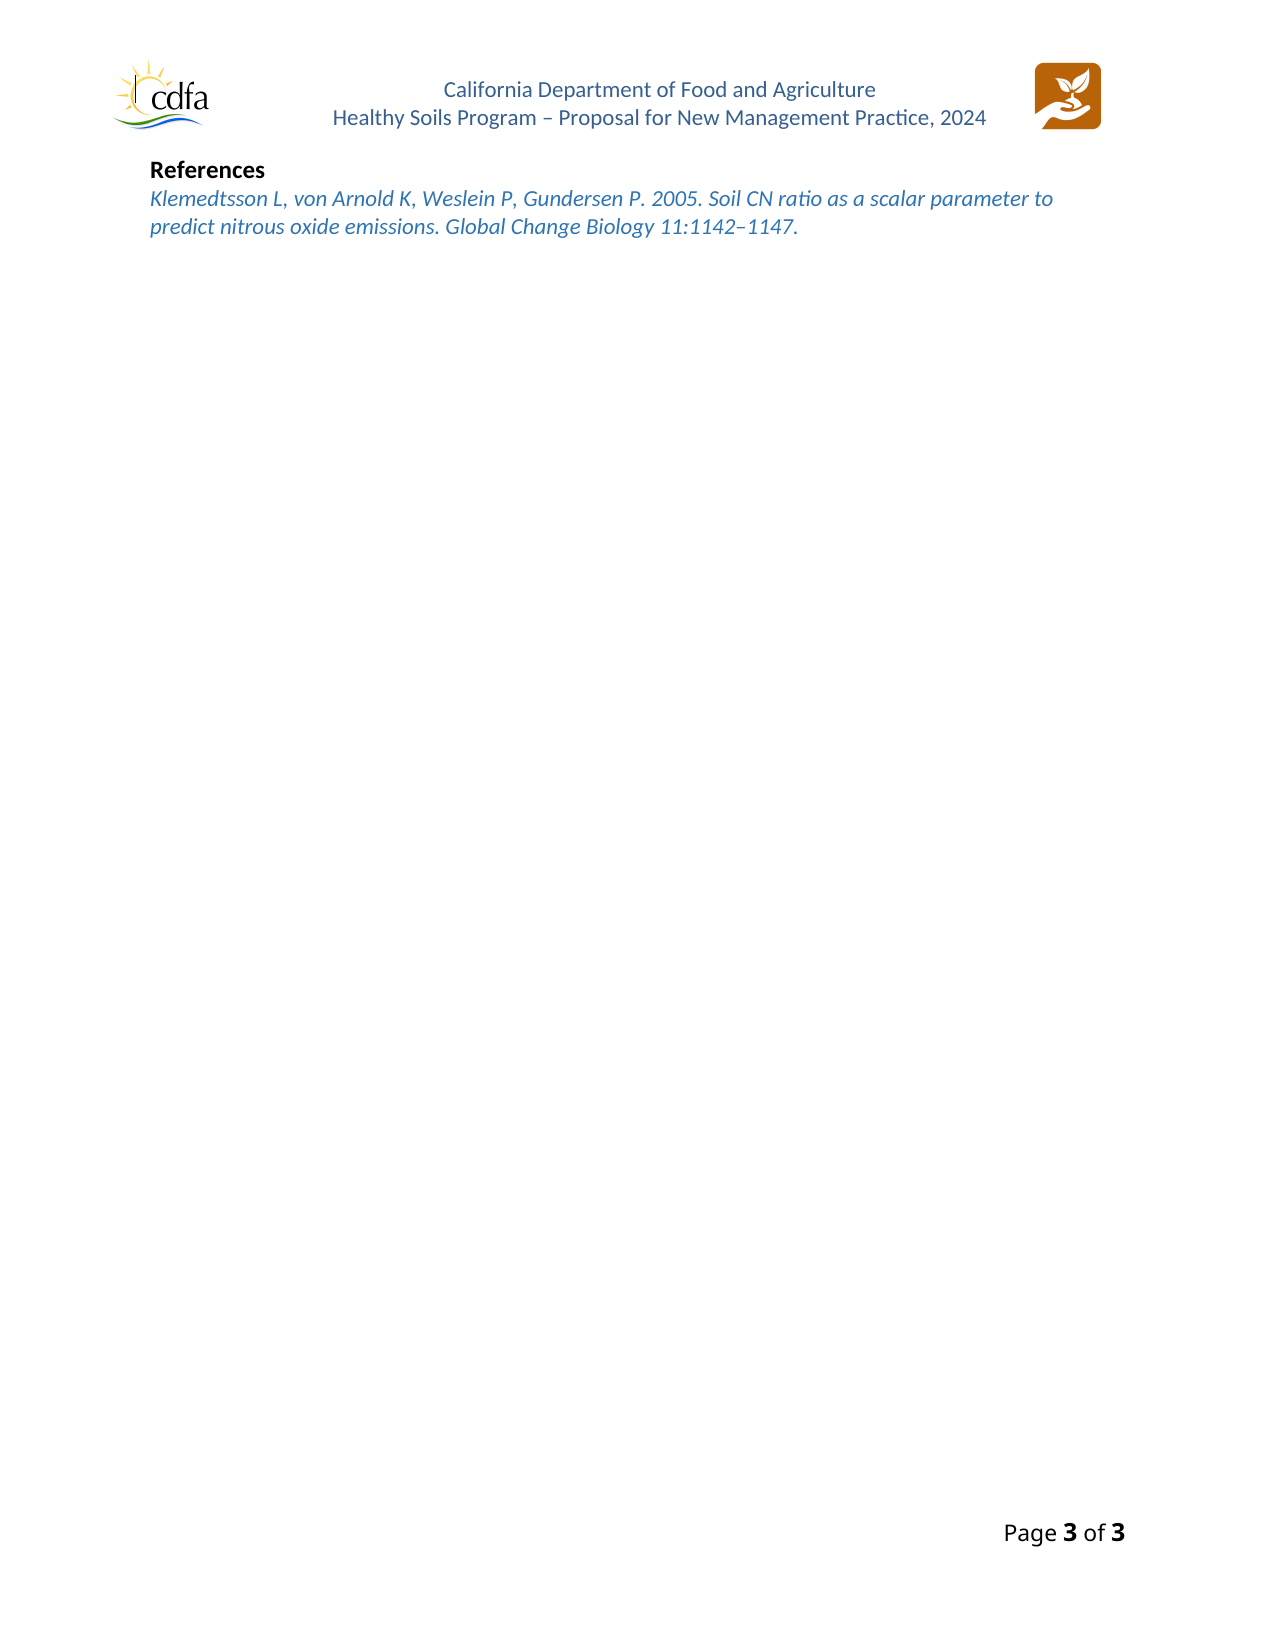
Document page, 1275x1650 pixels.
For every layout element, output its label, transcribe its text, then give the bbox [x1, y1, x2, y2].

text References [150, 154, 1125, 184]
picture [107, 54, 222, 132]
picture [1034, 62, 1102, 130]
text Klemedtsson L, von Arnold K, Weslein P, Gundersen P. 2005. Soil CN ratio as a scalar parameter to predict nitrous oxide emissions. Global Change Biology 11:1142–1147. [150, 184, 1125, 240]
